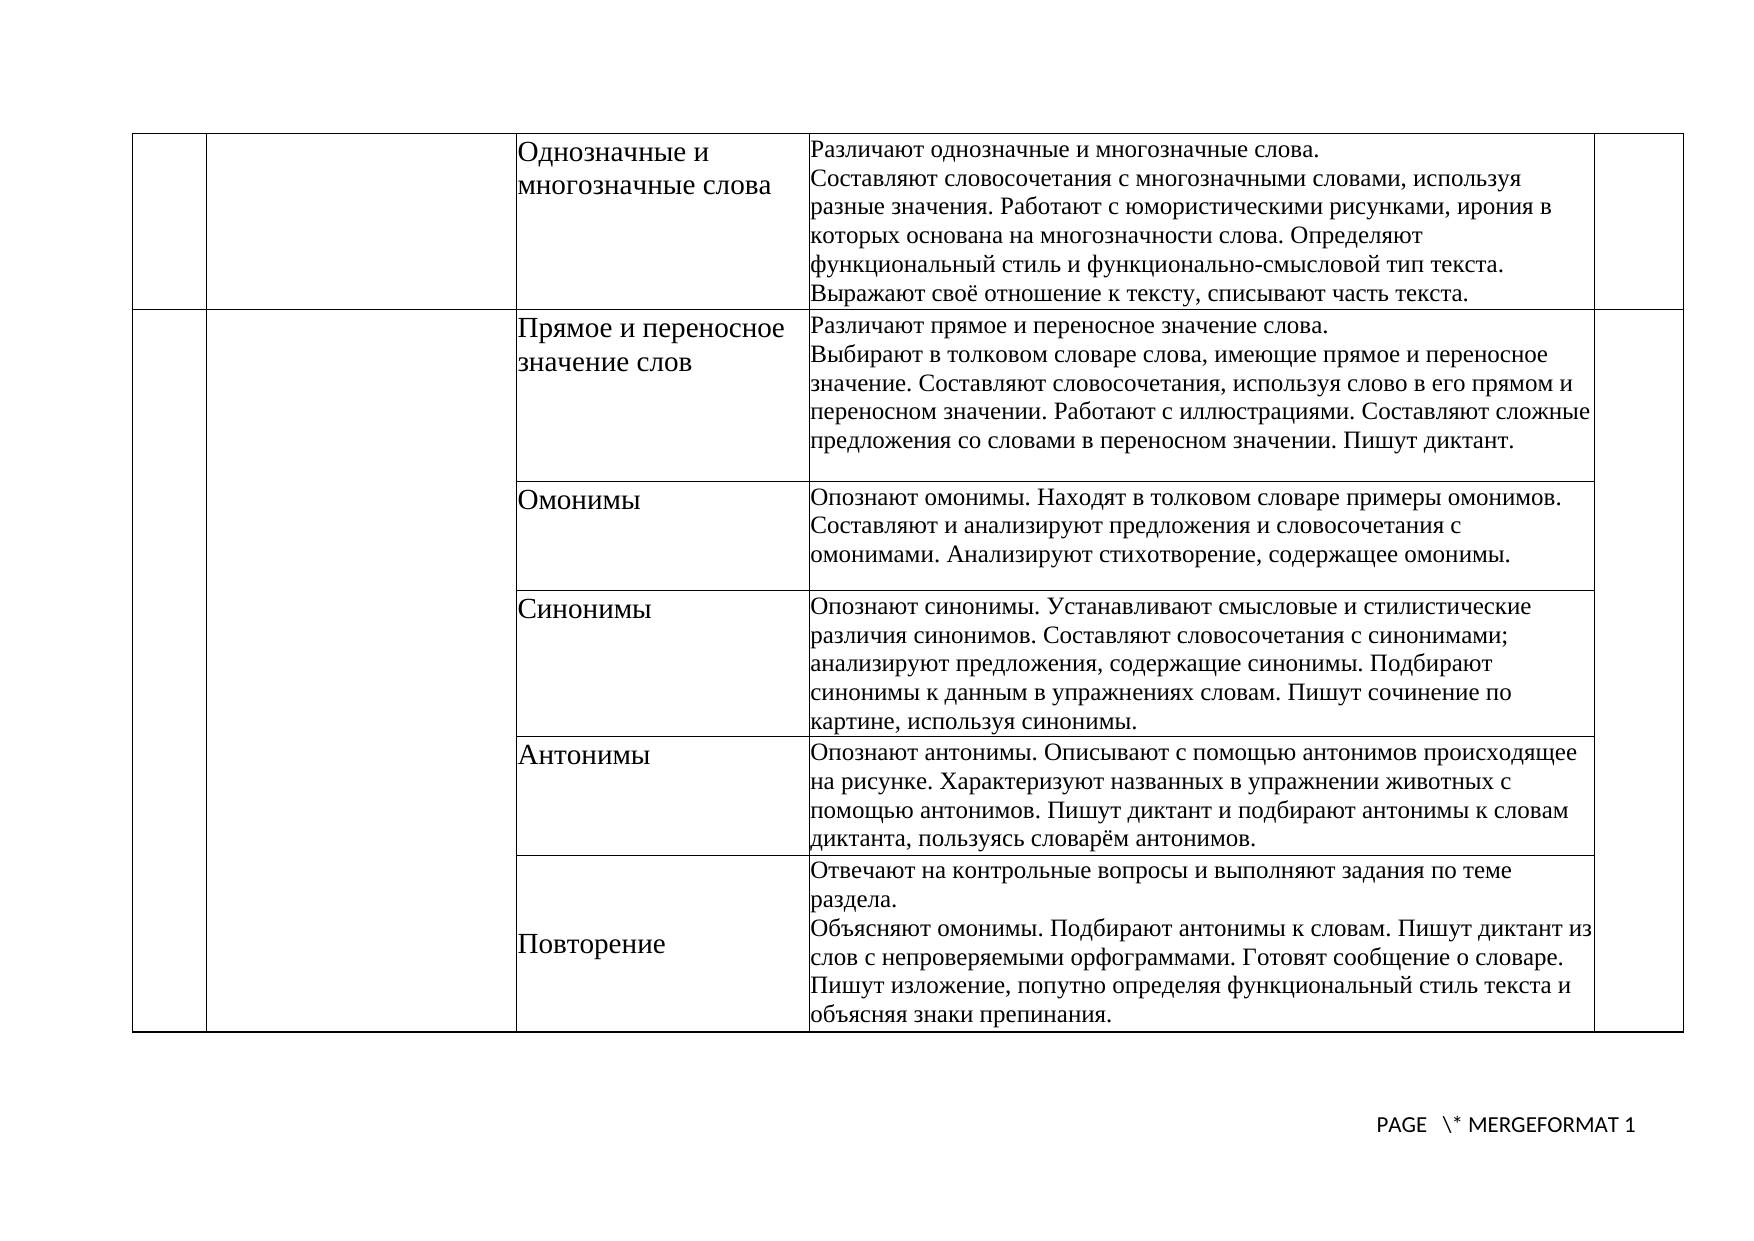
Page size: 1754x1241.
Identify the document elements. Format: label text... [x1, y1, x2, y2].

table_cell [207, 134, 516, 309]
table_cell Опознают синонимы. Устанавливают смысловые и стилистические различия синонимов. Составляют словосочетания с синонимами; анализируют предложения, содержащие синонимы. Подбирают синонимы к данным в упражнениях словам. Пишут сочинение по картине, используя синонимы. [810, 591, 1594, 736]
table_cell [207, 310, 516, 1031]
table_cell Опознают антонимы. Описывают с помощью антонимов происходящее на рисунке. Характеризуют названных в упражнении животных с помощью антонимов. Пишут диктант и подбирают антонимы к словам диктанта, пользуясь словарём антонимов. [810, 737, 1594, 854]
table_cell [1595, 310, 1683, 1031]
table_cell Омонимы [517, 482, 809, 590]
table_cell Повторение [517, 856, 809, 1031]
table_cell Однозначные и многозначные слова [517, 134, 809, 309]
table_cell Опознают омонимы. Находят в толковом словаре примеры омонимов. Составляют и анализируют предложения и словосочетания с омонимами. Анализируют стихотворение, содержащее омонимы. [810, 482, 1594, 590]
table_cell Синонимы [517, 591, 809, 736]
table_cell Антонимы [517, 737, 809, 854]
table_cell Отвечают на контрольные вопросы и выполняют задания по теме раздела. Объясняют омонимы. Подбирают антонимы к словам. Пишут диктант из слов с непроверяемыми орфограммами. Готовят сообщение о словаре. Пишут изложение, попутно определяя функциональный стиль текста и объясняя знаки препинания. [810, 856, 1594, 1031]
table_cell 5. [133, 134, 206, 309]
table_cell [133, 310, 206, 1031]
table_cell 9 [1595, 134, 1683, 309]
table_cell Различают прямое и переносное значение слова. Выбирают в толковом словаре слова, имеющие прямое и переносное значение. Составляют словосочетания, используя слово в его прямом и переносном значении. Работают с иллюстрациями. Составляют сложные предложения со словами в переносном значении. Пишут диктант. [810, 310, 1594, 481]
table_cell Прямое и переносное значение слов [517, 310, 809, 481]
table_cell Различают однозначные и многозначные слова. Составляют словосочетания с многозначными словами, используя разные значения. Работают с юмористическими рисунками, ирония в которых основана на многозначности слова. Определяют функциональный стиль и функционально-смысловой тип текста. Выражают своё отношение к тексту, списывают часть текста. [810, 134, 1594, 309]
